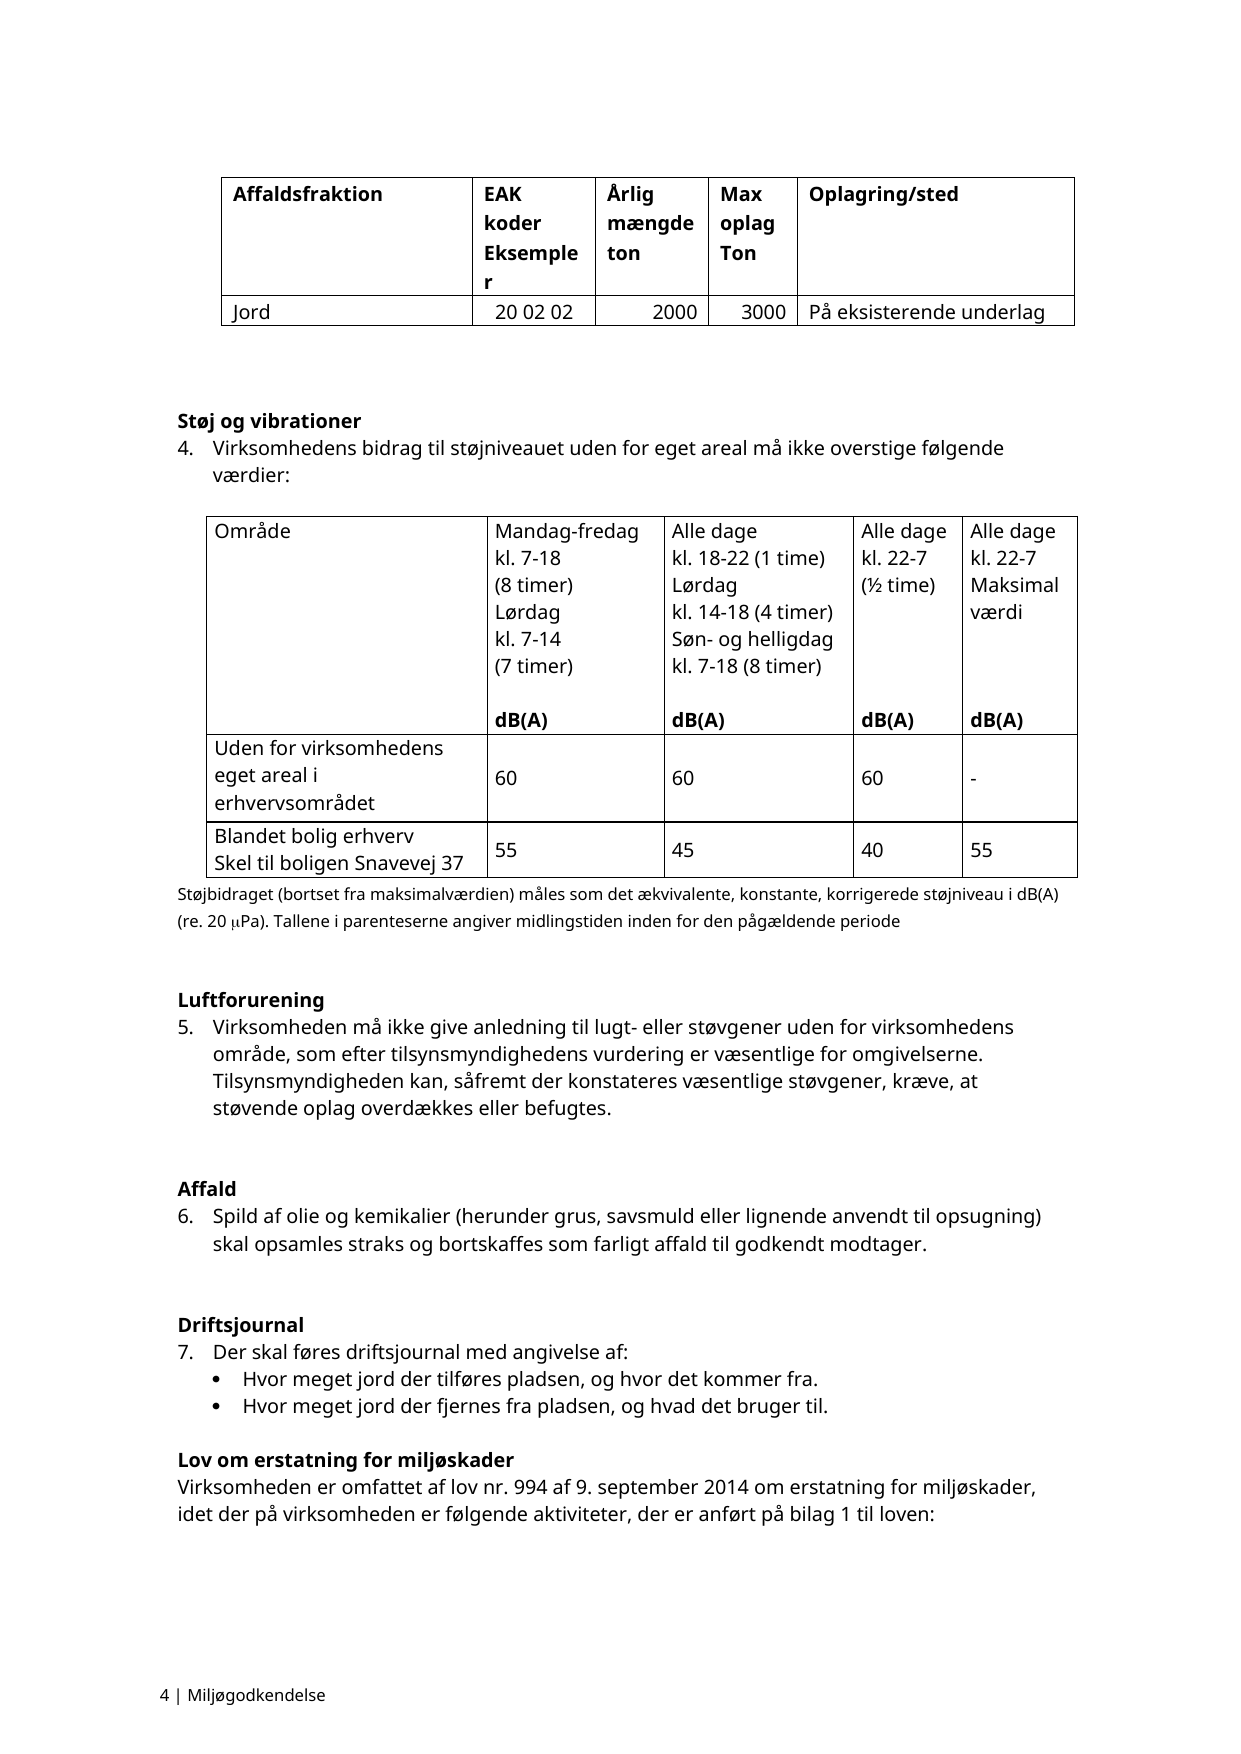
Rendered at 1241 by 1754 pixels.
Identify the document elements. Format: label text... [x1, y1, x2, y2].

subtitle Affald [177, 1176, 1063, 1203]
table_cell 45 [665, 823, 853, 877]
table_header Område [207, 517, 487, 733]
table_cell 60 [488, 735, 664, 821]
text Virksomheden er omfattet af lov nr. 994 af 9. september 2014 om erstatning for miljøskader, idet der på virksomheden er følgende aktiviteter, der er anført på bilag 1 til loven: [177, 1473, 1063, 1528]
table_cell På eksisterende underlag [798, 296, 1074, 325]
table_header Max oplag Ton [709, 178, 797, 295]
list Hvor meget jord der tilføres pladsen, og hvor det kommer fra. [213, 1365, 1063, 1392]
table_cell 55 [488, 823, 664, 877]
table_header Oplagring/sted [798, 178, 1074, 295]
table_cell 40 [854, 823, 962, 877]
table_cell Jord [222, 296, 472, 325]
table_cell - [963, 735, 1077, 821]
list Virksomhedens bidrag til støjniveauet uden for eget areal må ikke overstige følgende værdier: [177, 434, 1063, 489]
table_cell 55 [963, 823, 1077, 877]
subtitle Støj og vibrationer [177, 407, 1063, 434]
table_cell 60 [854, 735, 962, 821]
table_cell 20 02 02 [473, 296, 595, 325]
table_header Alle dage kl. 22-7 (½ time) dB(A) [854, 517, 962, 733]
table_header Affaldsfraktion [222, 178, 472, 295]
table_header Alle dage kl. 18-22 (1 time) Lørdag kl. 14-18 (4 timer) Søn- og helligdag kl. 7-18 (8 timer) dB(A) [665, 517, 853, 733]
list Virksomheden må ikke give anledning til lugt- eller støvgener uden for virksomhedens område, som efter tilsynsmyndighedens vurdering er væsentlige for omgivelserne. Tilsynsmyndigheden kan, såfremt der konstateres væsentlige støvgener, kræve, at støvende oplag overdækkes eller befugtes. [177, 1013, 1063, 1121]
text Støjbidraget (bortset fra maksimalværdien) måles som det ækvivalente, konstante, korrigerede støjniveau i dB(A) (re. 20 Pa). Tallene i parenteserne angiver midlingstiden inden for den pågældende periode [177, 878, 1063, 932]
table_cell 3000 [709, 296, 797, 325]
table_header Årlig mængde ton [596, 178, 708, 295]
list Der skal føres driftsjournal med angivelse af: [177, 1338, 1063, 1365]
list Hvor meget jord der fjernes fra pladsen, og hvad det bruger til. [213, 1392, 1063, 1419]
table_header EAK koder Eksempler [473, 178, 595, 295]
subtitle Lov om erstatning for miljøskader [177, 1446, 1063, 1473]
list Spild af olie og kemikalier (herunder grus, savsmuld eller lignende anvendt til opsugning) skal opsamles straks og bortskaffes som farligt affald til godkendt modtager. [177, 1203, 1063, 1257]
table_cell Uden for virksomhedens eget areal i erhvervsområdet [207, 735, 487, 821]
subtitle Luftforurening [177, 986, 1063, 1013]
table_header Mandag-fredag kl. 7-18 (8 timer) Lørdag kl. 7-14 (7 timer) dB(A) [488, 517, 664, 733]
table_header Alle dage kl. 22-7 Maksimal værdi dB(A) [963, 517, 1077, 733]
table_cell Blandet bolig erhverv Skel til boligen Snavevej 37 [207, 823, 487, 877]
table_cell 2000 [596, 296, 708, 325]
table_cell 60 [665, 735, 853, 821]
subtitle Driftsjournal [177, 1311, 1063, 1338]
